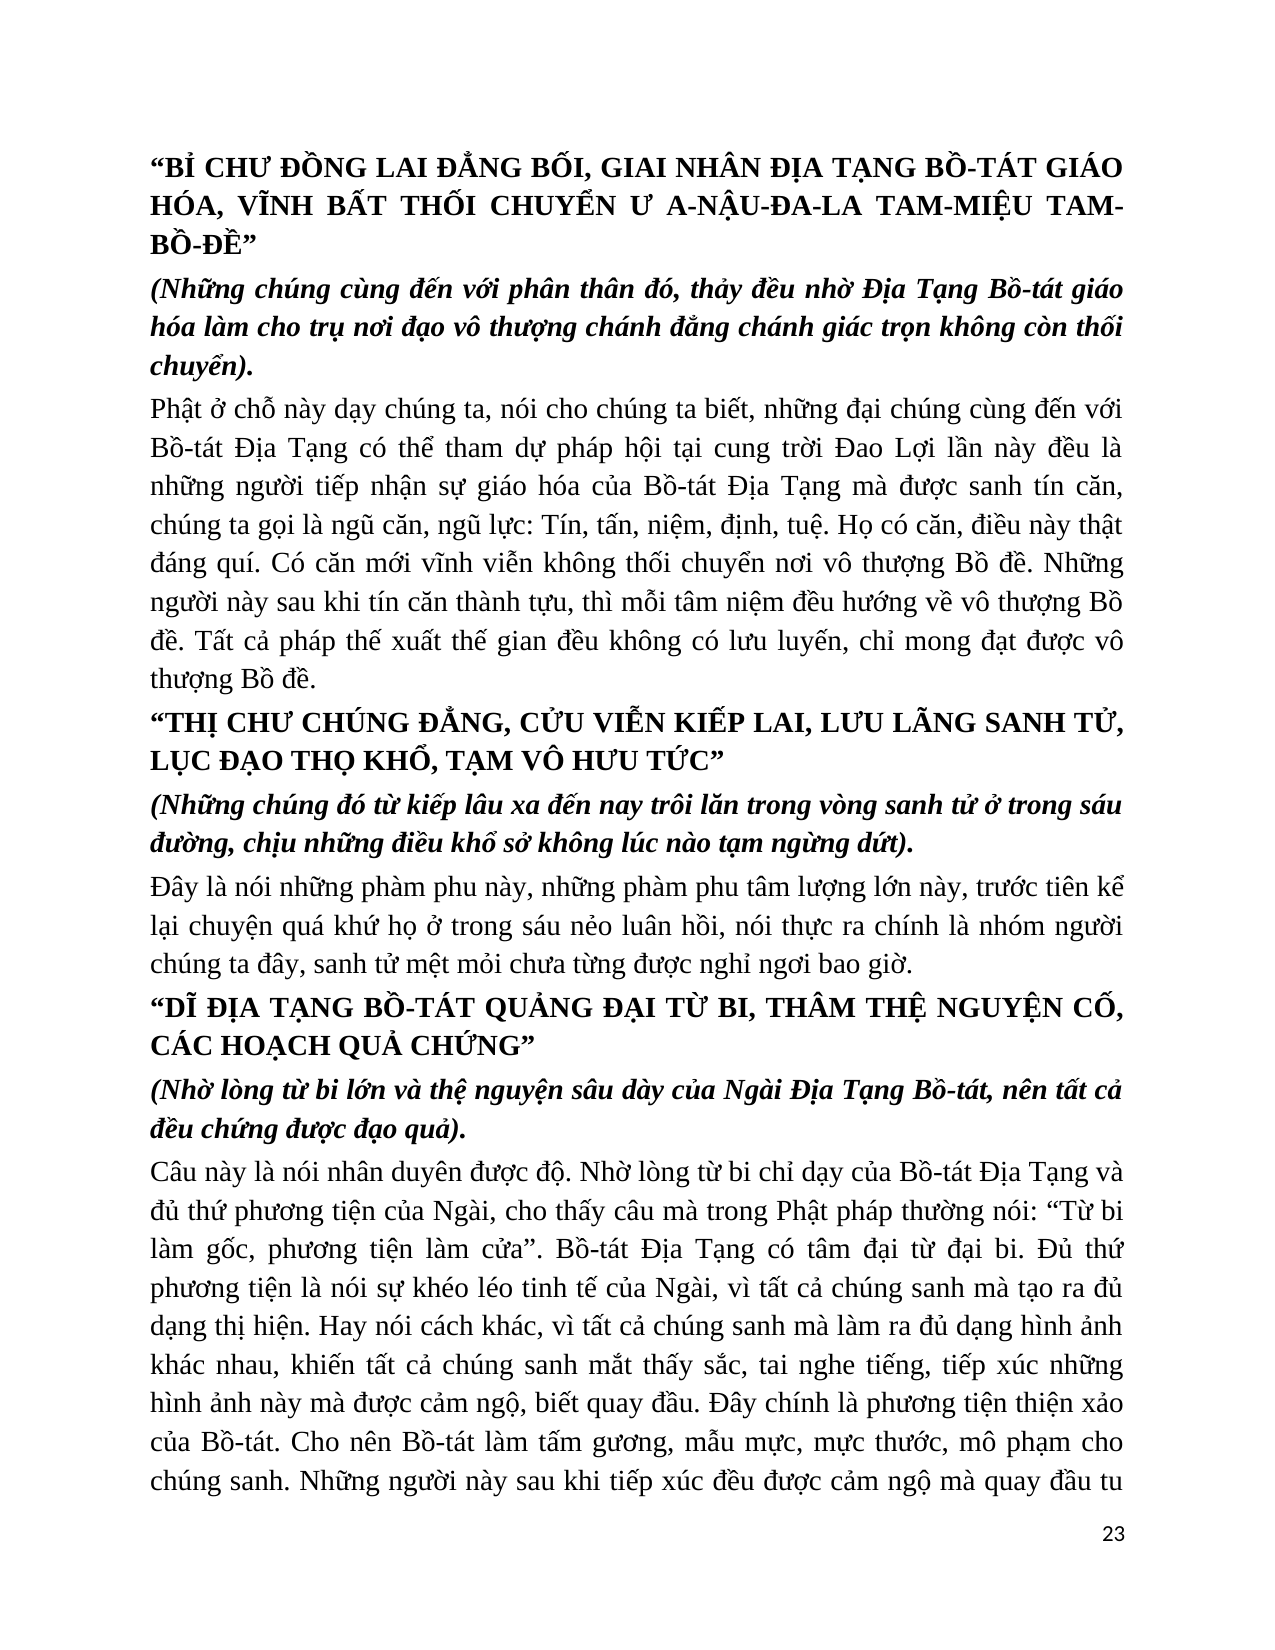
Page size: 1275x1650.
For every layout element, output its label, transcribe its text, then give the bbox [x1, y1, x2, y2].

text “DĨ ĐỊA TẠNG BỒ-TÁT QUẢNG ĐẠI TỪ BI, THÂM THỆ NGUYỆN CỐ, CÁC HOẠCH QUẢ CHỨNG” [150, 990, 1125, 1062]
text Đây là nói những phàm phu này, những phàm phu tâm lượng lớn này, trước tiên kể lại chuyện quá khứ họ ở trong sáu nẻo luân hồi, nói thực ra chính là nhóm người chúng ta đây, sanh tử mệt mỏi chưa từng được nghỉ ngơi bao giờ. [150, 869, 1125, 980]
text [150, 1154, 1125, 1496]
text “BỈ CHƯ ĐỒNG LAI ĐẲNG BỐI, GIAI NHÂN ĐỊA TẠNG BỒ-TÁT GIÁO HÓA, VĨNH BẤT THỐI CHUYỂN Ư A-NẬU-ĐA-LA TAM-MIỆU TAM-BỒ-ĐỀ” [150, 150, 1125, 261]
text (Những chúng đó từ kiếp lâu xa đến nay trôi lăn trong vòng sanh tử ở trong sáu đường, chịu những điều khổ sở không lúc nào tạm ngừng dứt). [150, 787, 1125, 859]
text Phật ở chỗ này dạy chúng ta, nói cho chúng ta biết, những đại chúng cùng đến với Bồ-tát Địa Tạng có thể tham dự pháp hội tại cung trời Đao Lợi lần này đều là những người tiếp nhận sự giáo hóa của Bồ-tát Địa Tạng mà được sanh tín căn, chúng ta gọi là ngũ căn, ngũ lực: Tín, tấn, niệm, định, tuệ. Họ có căn, điều này thật đáng quí. Có căn mới vĩnh viễn không thối chuyển nơi vô thượng Bồ đề. Những người này sau khi tín căn thành tựu, thì mỗi tâm niệm đều hướng về vô thượng Bồ đề. Tất cả pháp thế xuất thế gian đều không có lưu luyến, chỉ mong đạt được vô thượng Bồ đề. [150, 391, 1125, 695]
text (Những chúng cùng đến với phân thân đó, thảy đều nhờ Địa Tạng Bồ-tát giáo hóa làm cho trụ nơi đạo vô thượng chánh đẳng chánh giác trọn không còn thối chuyển). [150, 271, 1125, 381]
text (Nhờ lòng từ bi lớn và thệ nguyện sâu dày của Ngài Địa Tạng Bồ-tát, nên tất cả đều chứng được đạo quả). [150, 1072, 1125, 1144]
text “THỊ CHƯ CHÚNG ĐẲNG, CỬU VIỄN KIẾP LAI, LƯU LÃNG SANH TỬ, LỤC ĐẠO THỌ KHỔ, TẠM VÔ HƯU TỨC” [150, 705, 1125, 777]
